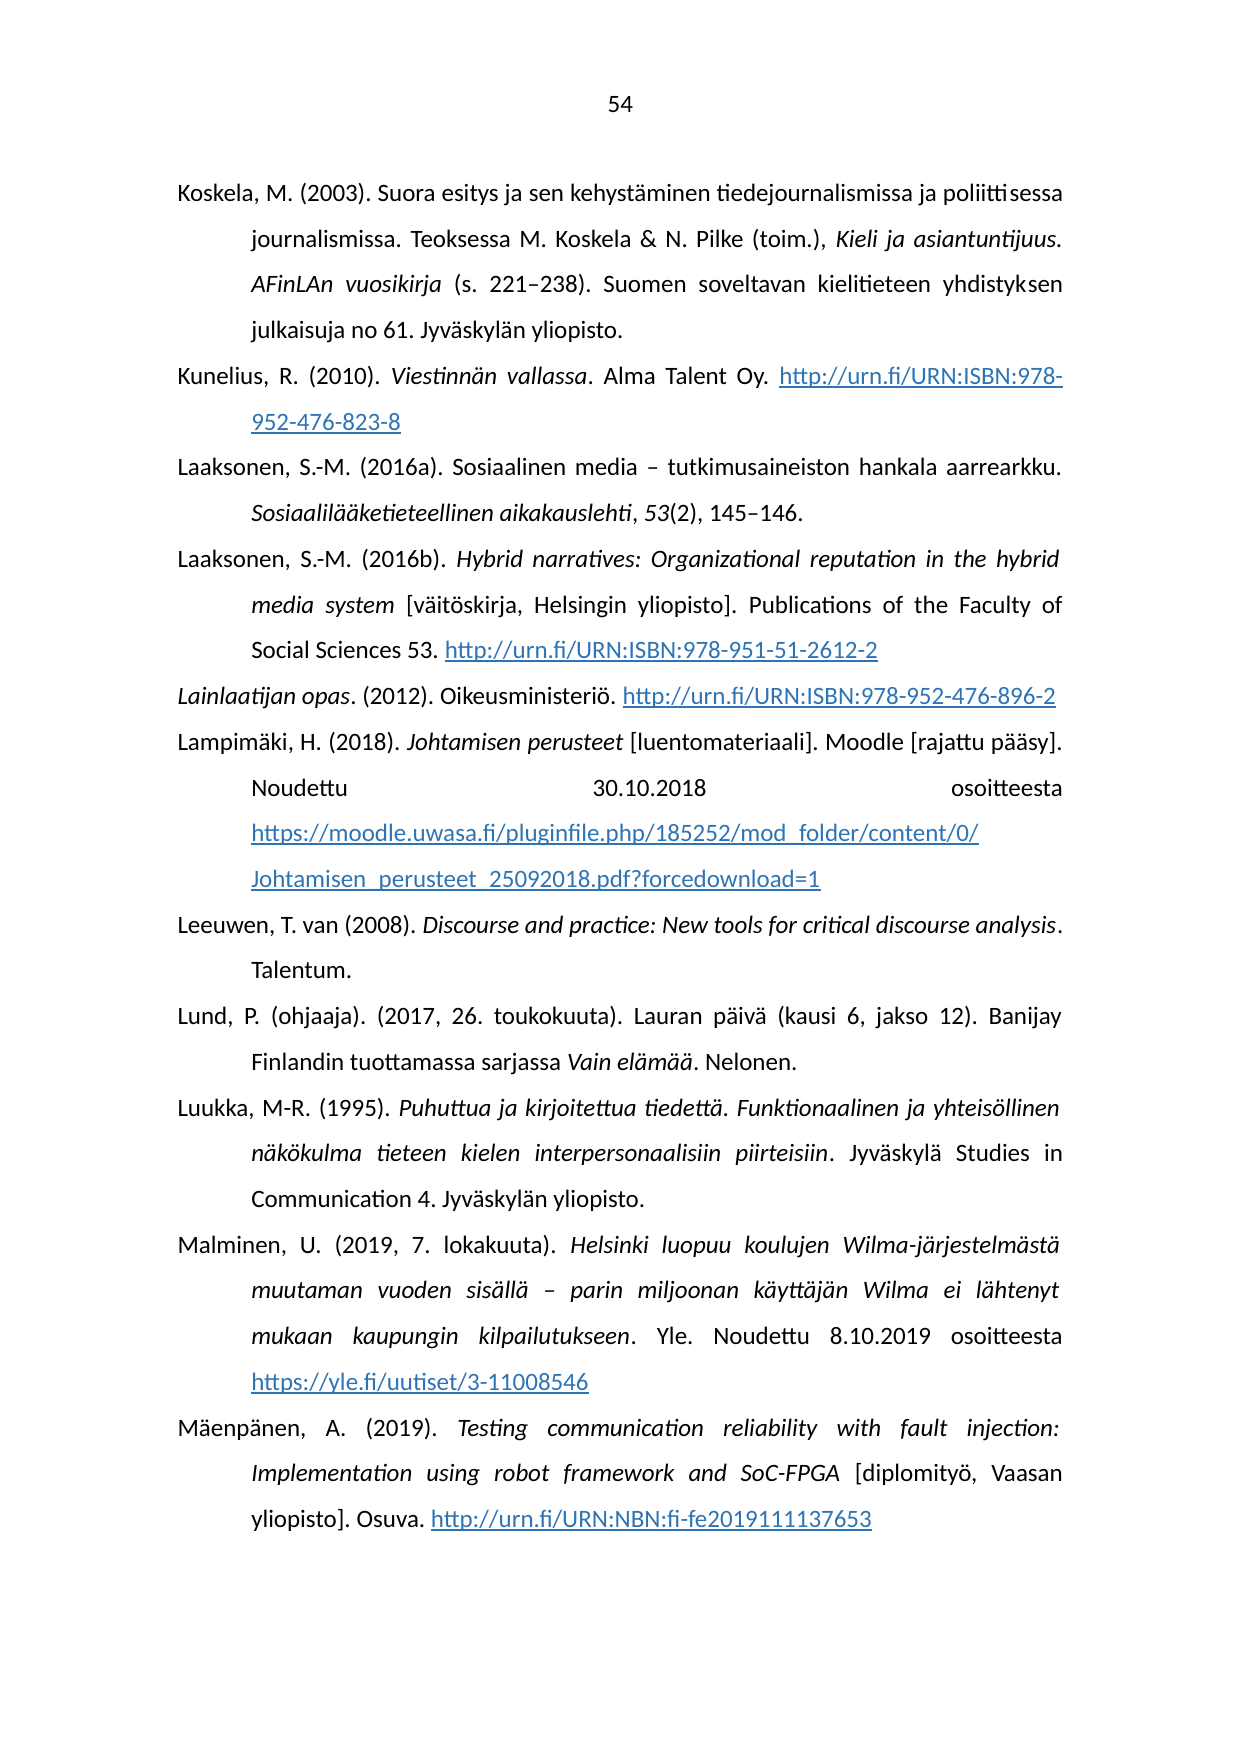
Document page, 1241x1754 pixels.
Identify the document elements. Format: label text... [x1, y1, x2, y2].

text Laaksonen, S.-M. (2016b). Hybrid narratives: Organizational reputation in the hybrid media system [väitöskirja, Helsingin yliopisto]. Publications of the Faculty of Social Sciences 53. http://urn.fi/URN:ISBN:978-951-51-2612-2 [177, 543, 1063, 665]
text Malminen, U. (2019, 7. lokakuuta). Helsinki luopuu koulujen Wilma-järjestelmästä muutaman vuoden sisällä – parin miljoonan käyttäjän Wilma ei lähtenyt mukaan kaupungin kilpailutukseen. Yle. Noudettu 8.10.2019 osoitteesta https://yle.fi/uutiset/3-11008546 [177, 1229, 1063, 1397]
text Kunelius, R. (2010). Viestinnän vallassa. Alma Talent Oy. http://urn.fi/URN:ISBN:978-952-476-823-8 [177, 360, 1063, 436]
text Leeuwen, T. van (2008). Discourse and practice: New tools for critical discourse analysis. Talentum. [177, 909, 1063, 985]
text Luukka, M-R. (1995). Puhuttua ja kirjoitettua tiedettä. Funktionaalinen ja yhteisöllinen näkökulma tieteen kielen interpersonaalisiin piirteisiin. Jyväskylä Studies in Communication 4. Jyväskylän yliopisto. [177, 1092, 1063, 1214]
text Lampimäki, H. (2018). Johtamisen perusteet [luentomateriaali]. Moodle [rajattu pääsy]. Noudettu 30.10.2018 osoitteesta https://moodle.uwasa.fi/pluginfile.php/185252/mod_folder/content/0/Johtamisen_perusteet_25092018.pdf?forcedownload=1 [177, 726, 1063, 894]
text Koskela, M. (2003). Suora esitys ja sen kehystäminen tiedejournalismissa ja poliittisessa journalismissa. Teoksessa M. Koskela & N. Pilke (toim.), Kieli ja asiantuntijuus. AFinLAn vuosikirja (s. 221–238). Suomen soveltavan kielitieteen yhdistyksen julkaisuja no 61. Jyväskylän yliopisto. [177, 177, 1063, 345]
text Lainlaatijan opas. (2012). Oikeusministeriö. http://urn.fi/URN:ISBN:978-952-476-896-2 [177, 680, 1063, 711]
text Laaksonen, S.-M. (2016a). Sosiaalinen media – tutkimusaineiston hankala aarrearkku. Sosiaalilääketieteellinen aikakauslehti, 53(2), 145–146. [177, 452, 1063, 528]
text Lund, P. (ohjaaja). (2017, 26. toukokuuta). Lauran päivä (kausi 6, jakso 12). Banijay Finlandin tuottamassa sarjassa Vain elämää. Nelonen. [177, 1000, 1063, 1077]
text Mäenpänen, A. (2019). Testing communication reliability with fault injection: Implementation using robot framework and SoC-FPGA [diplomityö, Vaasan yliopisto]. Osuva. http://urn.fi/URN:NBN:fi-fe2019111137653 [177, 1412, 1063, 1534]
